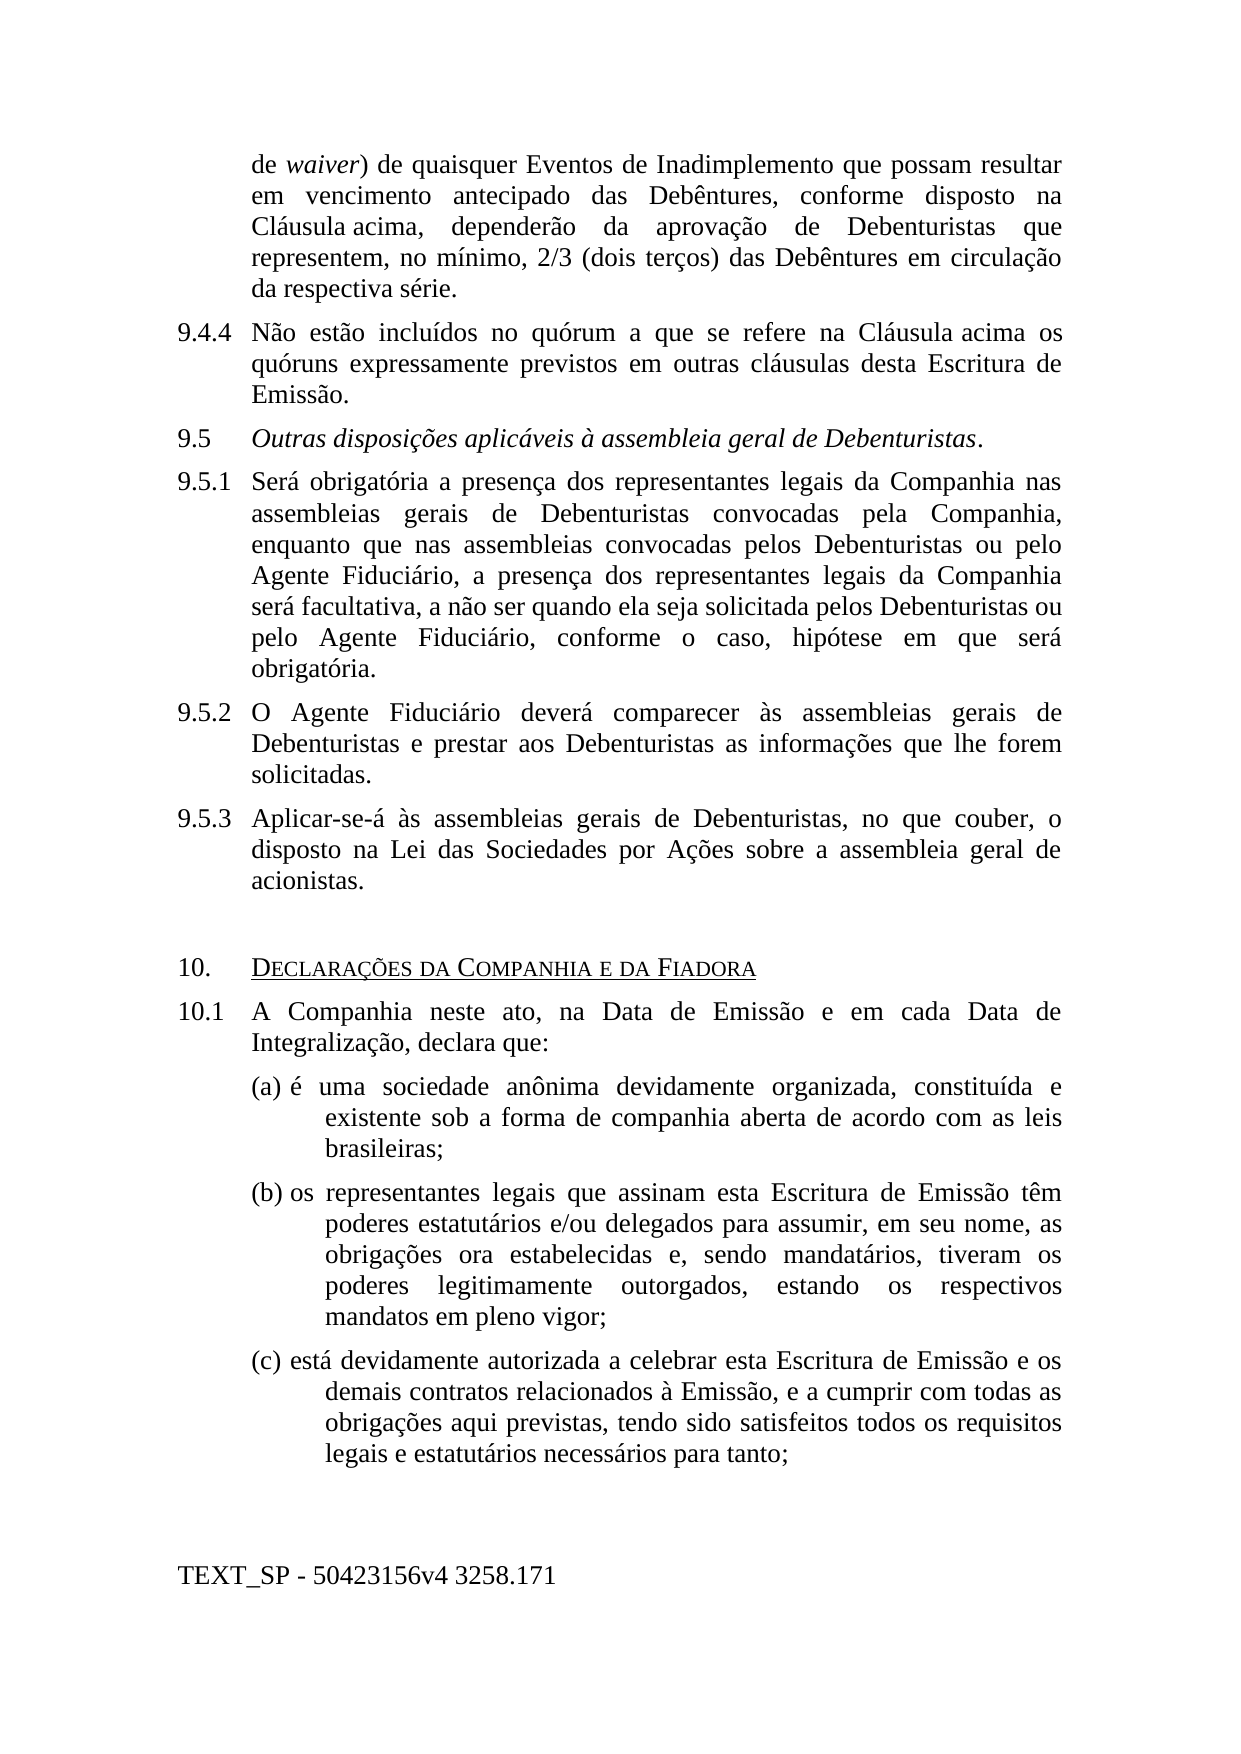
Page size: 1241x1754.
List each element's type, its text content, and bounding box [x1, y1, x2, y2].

list Não estão incluídos no quórum a que se refere na Cláusula 9.4.2 acima os quóruns expressamente previstos em outras cláusulas desta Escritura de Emissão. [177, 316, 1063, 409]
list Declarações da Companhia e da Fiadora [177, 952, 1063, 983]
list Outras disposições aplicáveis à assembleia geral de Debenturistas. [177, 422, 1063, 453]
list A Companhia neste ato, na Data de Emissão e em cada Data de Integralização, declara que: [177, 995, 1063, 1057]
list Aplicar-se-á às assembleias gerais de Debenturistas, no que couber, o disposto na Lei das Sociedades por Ações sobre a assembleia geral de acionistas. [177, 802, 1063, 895]
list Será obrigatória a presença dos representantes legais da Companhia nas assembleias gerais de Debenturistas convocadas pela Companhia, enquanto que nas assembleias convocadas pelos Debenturistas ou pelo Agente Fiduciário, a presença dos representantes legais da Companhia será facultativa, a não ser quando ela seja solicitada pelos Debenturistas ou pelo Agente Fiduciário, conforme o caso, hipótese em que será obrigatória. [177, 466, 1063, 683]
list está devidamente autorizada a celebrar esta Escritura de Emissão e os demais contratos relacionados à Emissão, e a cumprir com todas as obrigações aqui previstas, tendo sido satisfeitos todos os requisitos legais e estatutários necessários para tanto; [251, 1344, 1063, 1469]
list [177, 148, 1063, 303]
list é uma sociedade anônima devidamente organizada, constituída e existente sob a forma de companhia aberta de acordo com as leis brasileiras; [251, 1070, 1063, 1163]
list O Agente Fiduciário deverá comparecer às assembleias gerais de Debenturistas e prestar aos Debenturistas as informações que lhe forem solicitadas. [177, 696, 1063, 789]
list os representantes legais que assinam esta Escritura de Emissão têm poderes estatutários e/ou delegados para assumir, em seu nome, as obrigações ora estabelecidas e, sendo mandatários, tiveram os poderes legitimamente outorgados, estando os respectivos mandatos em pleno vigor; [251, 1176, 1063, 1332]
